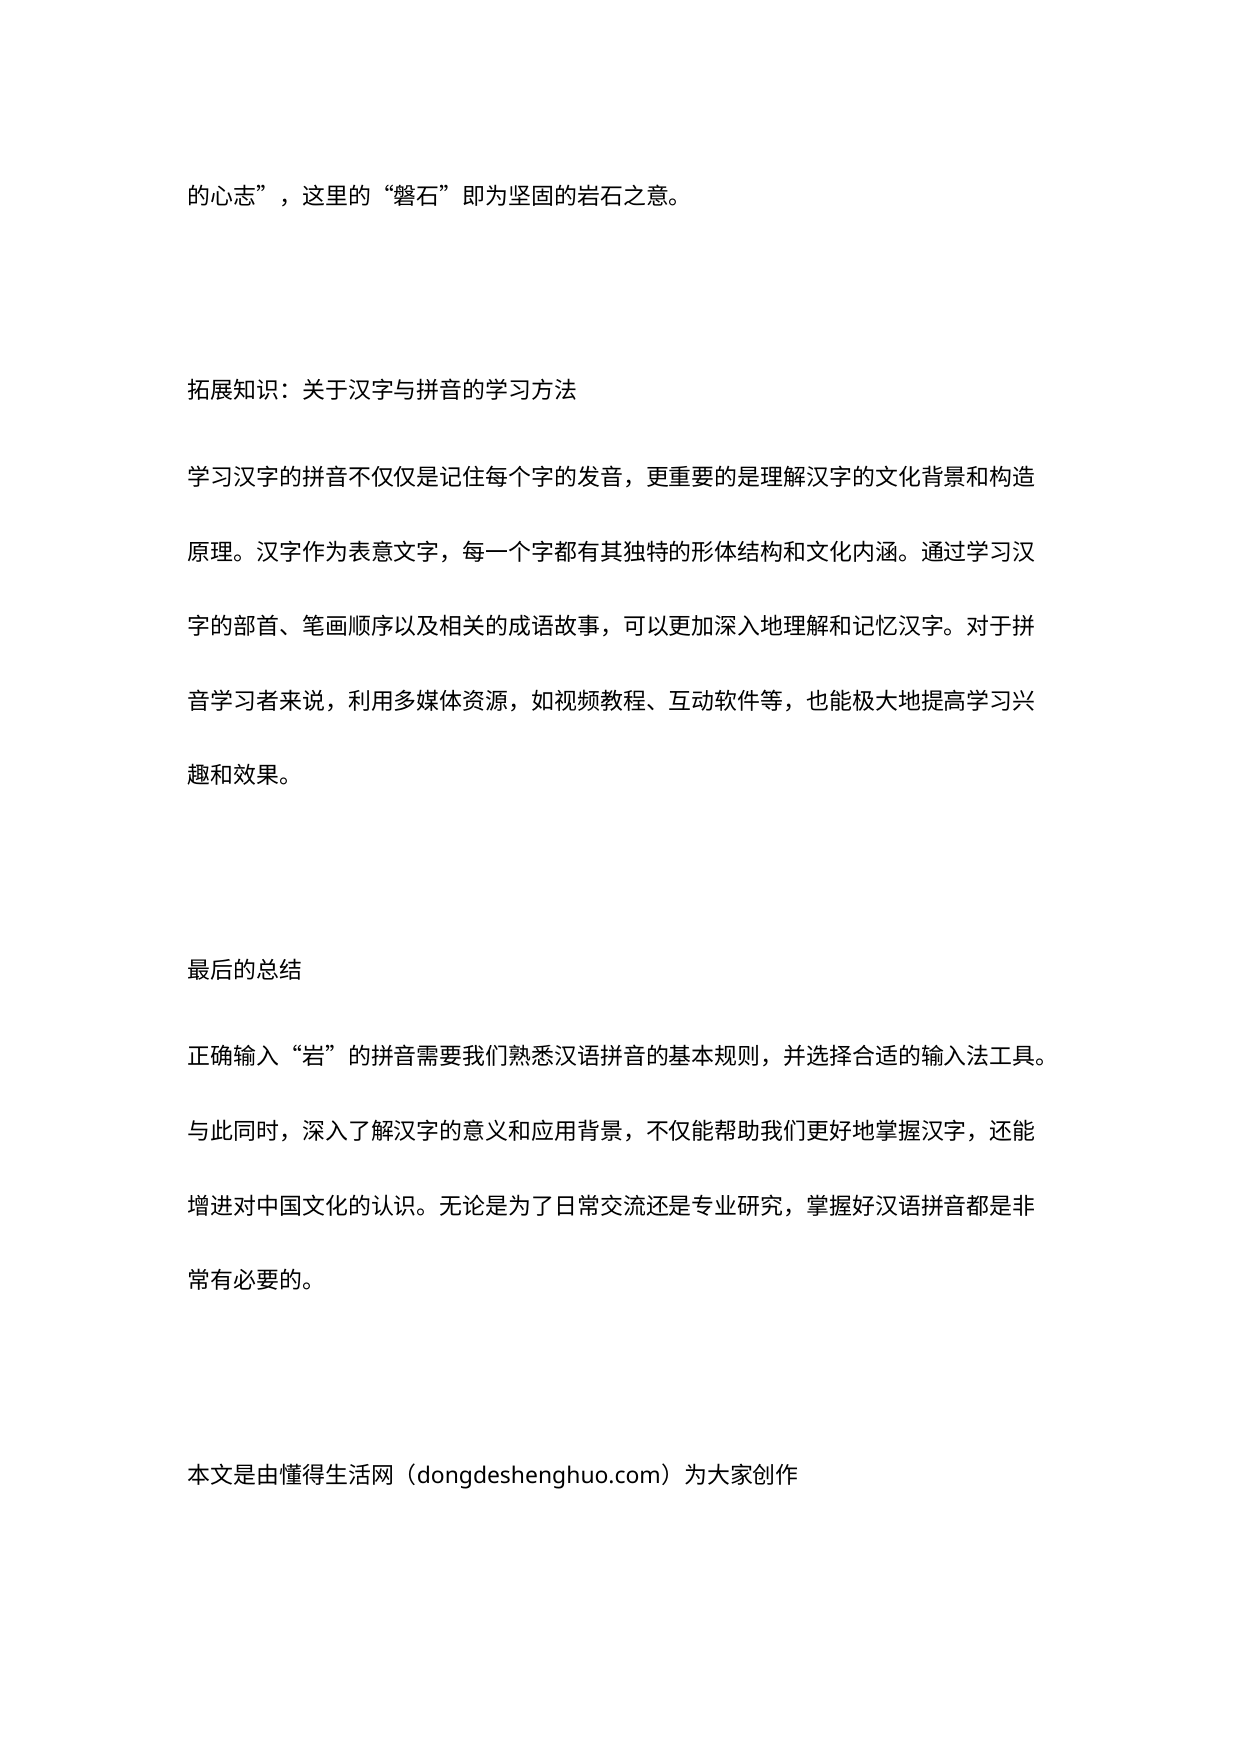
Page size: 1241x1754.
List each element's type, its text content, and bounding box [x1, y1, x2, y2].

text 最后的总结 [187, 936, 1053, 1001]
text 拓展知识：关于汉字与拼音的学习方法 [187, 356, 1053, 421]
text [187, 162, 1053, 227]
text 正确输入“岩”的拼音需要我们熟悉汉语拼音的基本规则，并选择合适的输入法工具。与此同时，深入了解汉字的意义和应用背景，不仅能帮助我们更好地掌握汉字，还能增进对中国文化的认识。无论是为了日常交流还是专业研究，掌握好汉语拼音都是非常有必要的。 [187, 1022, 1053, 1311]
text 学习汉字的拼音不仅仅是记住每个字的发音，更重要的是理解汉字的文化背景和构造原理。汉字作为表意文字，每一个字都有其独特的形体结构和文化内涵。通过学习汉字的部首、笔画顺序以及相关的成语故事，可以更加深入地理解和记忆汉字。对于拼音学习者来说，利用多媒体资源，如视频教程、互动软件等，也能极大地提高学习兴趣和效果。 [187, 443, 1053, 807]
text 本文是由懂得生活网（dongdeshenghuo.com）为大家创作 [187, 1441, 1053, 1506]
